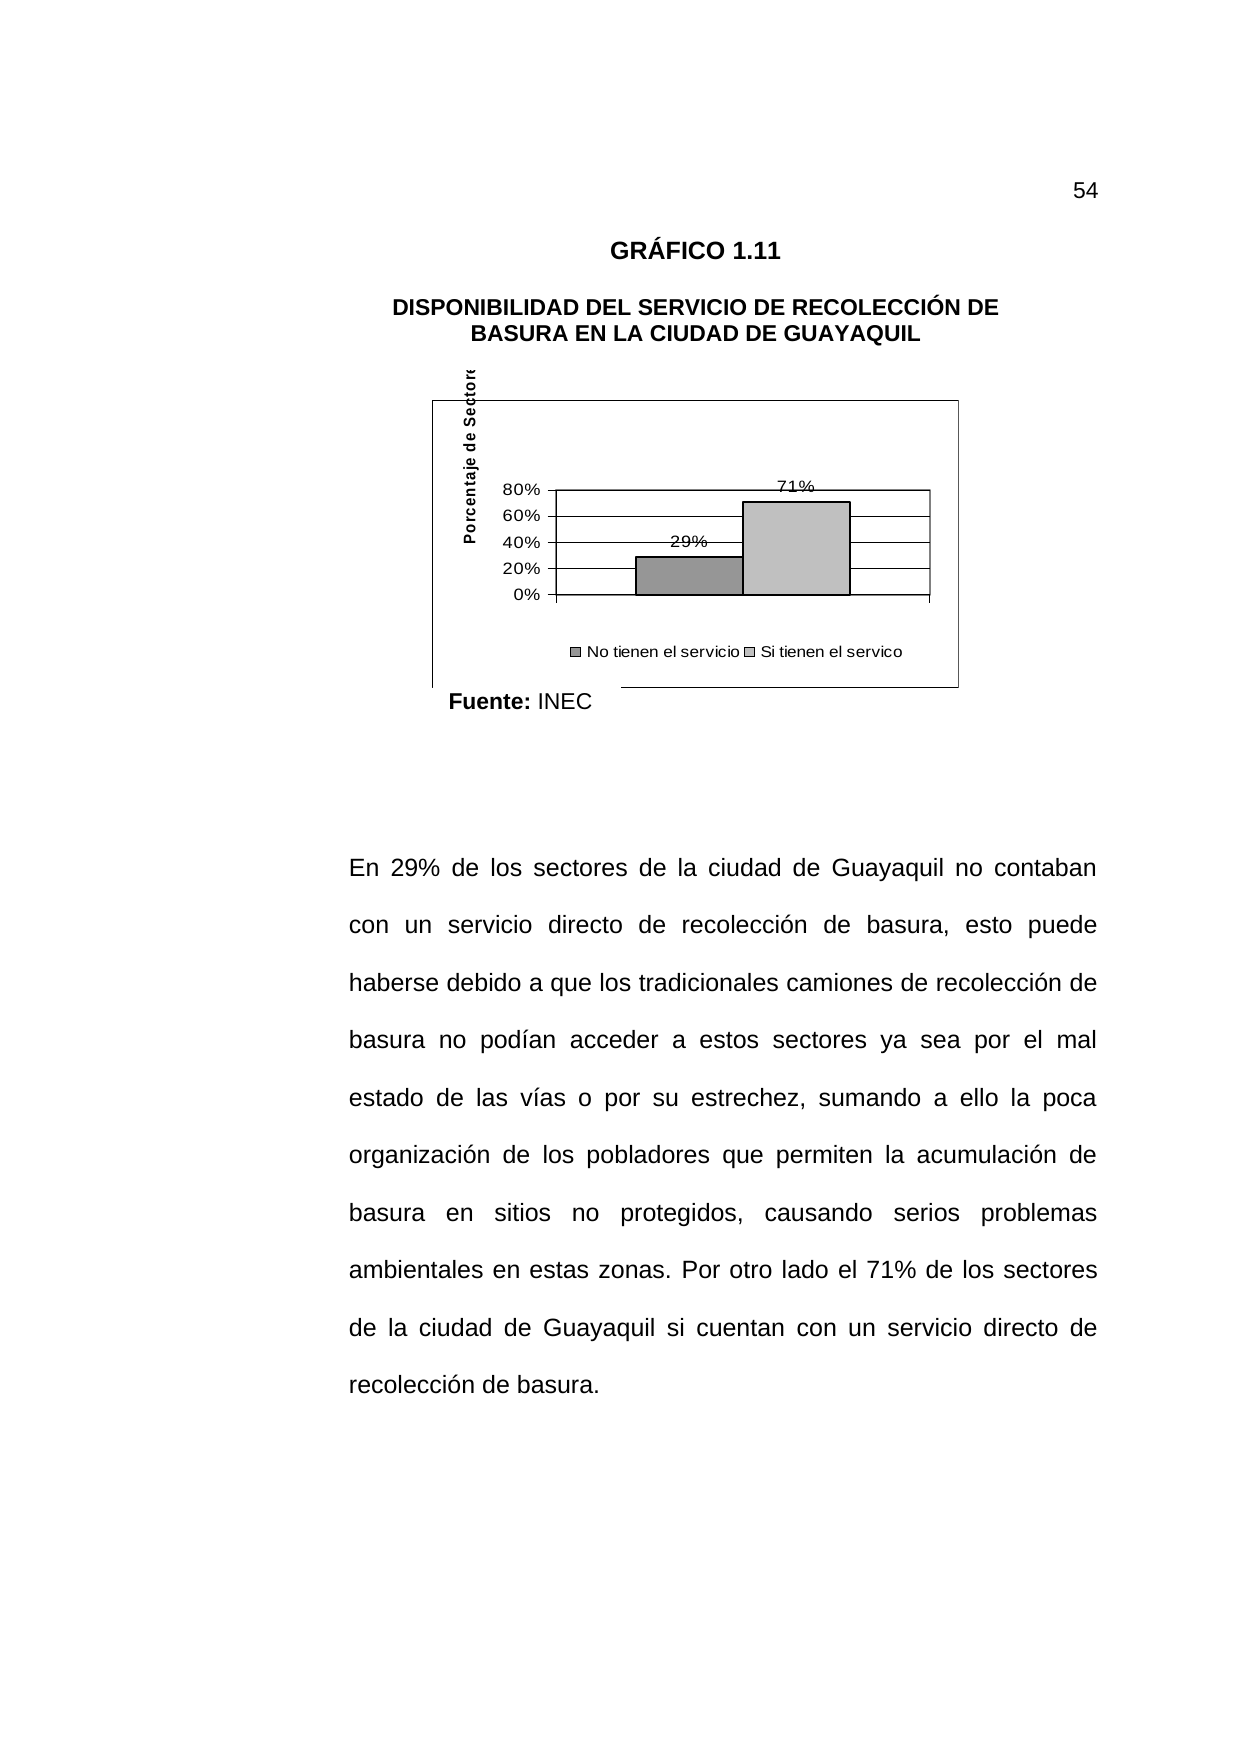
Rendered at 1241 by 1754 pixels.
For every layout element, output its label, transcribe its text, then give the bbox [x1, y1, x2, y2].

text DISPONIBILIDAD DEL SERVICIO DE RECOLECCIÓN DE BASURA EN LA CIUDAD DE GUAYAQUIL [386, 294, 1005, 346]
text En 29% de los sectores de la ciudad de Guayaquil no contaban con un servicio directo de recolección de basura, esto puede haberse debido a que los tradicionales camiones de recolección de basura no podían acceder a estos sectores ya sea por el mal estado de las vías o por su estrechez, sumando a ello la poca organización de los pobladores que permiten la acumulación de basura en sitios no protegidos, causando serios problemas ambientales en estas zonas. Por otro lado el 71% de los sectores de la ciudad de Guayaquil si cuentan con un servicio directo de recolección de basura. [349, 853, 1098, 1399]
text GRÁFICO 1.11 [292, 236, 1098, 265]
